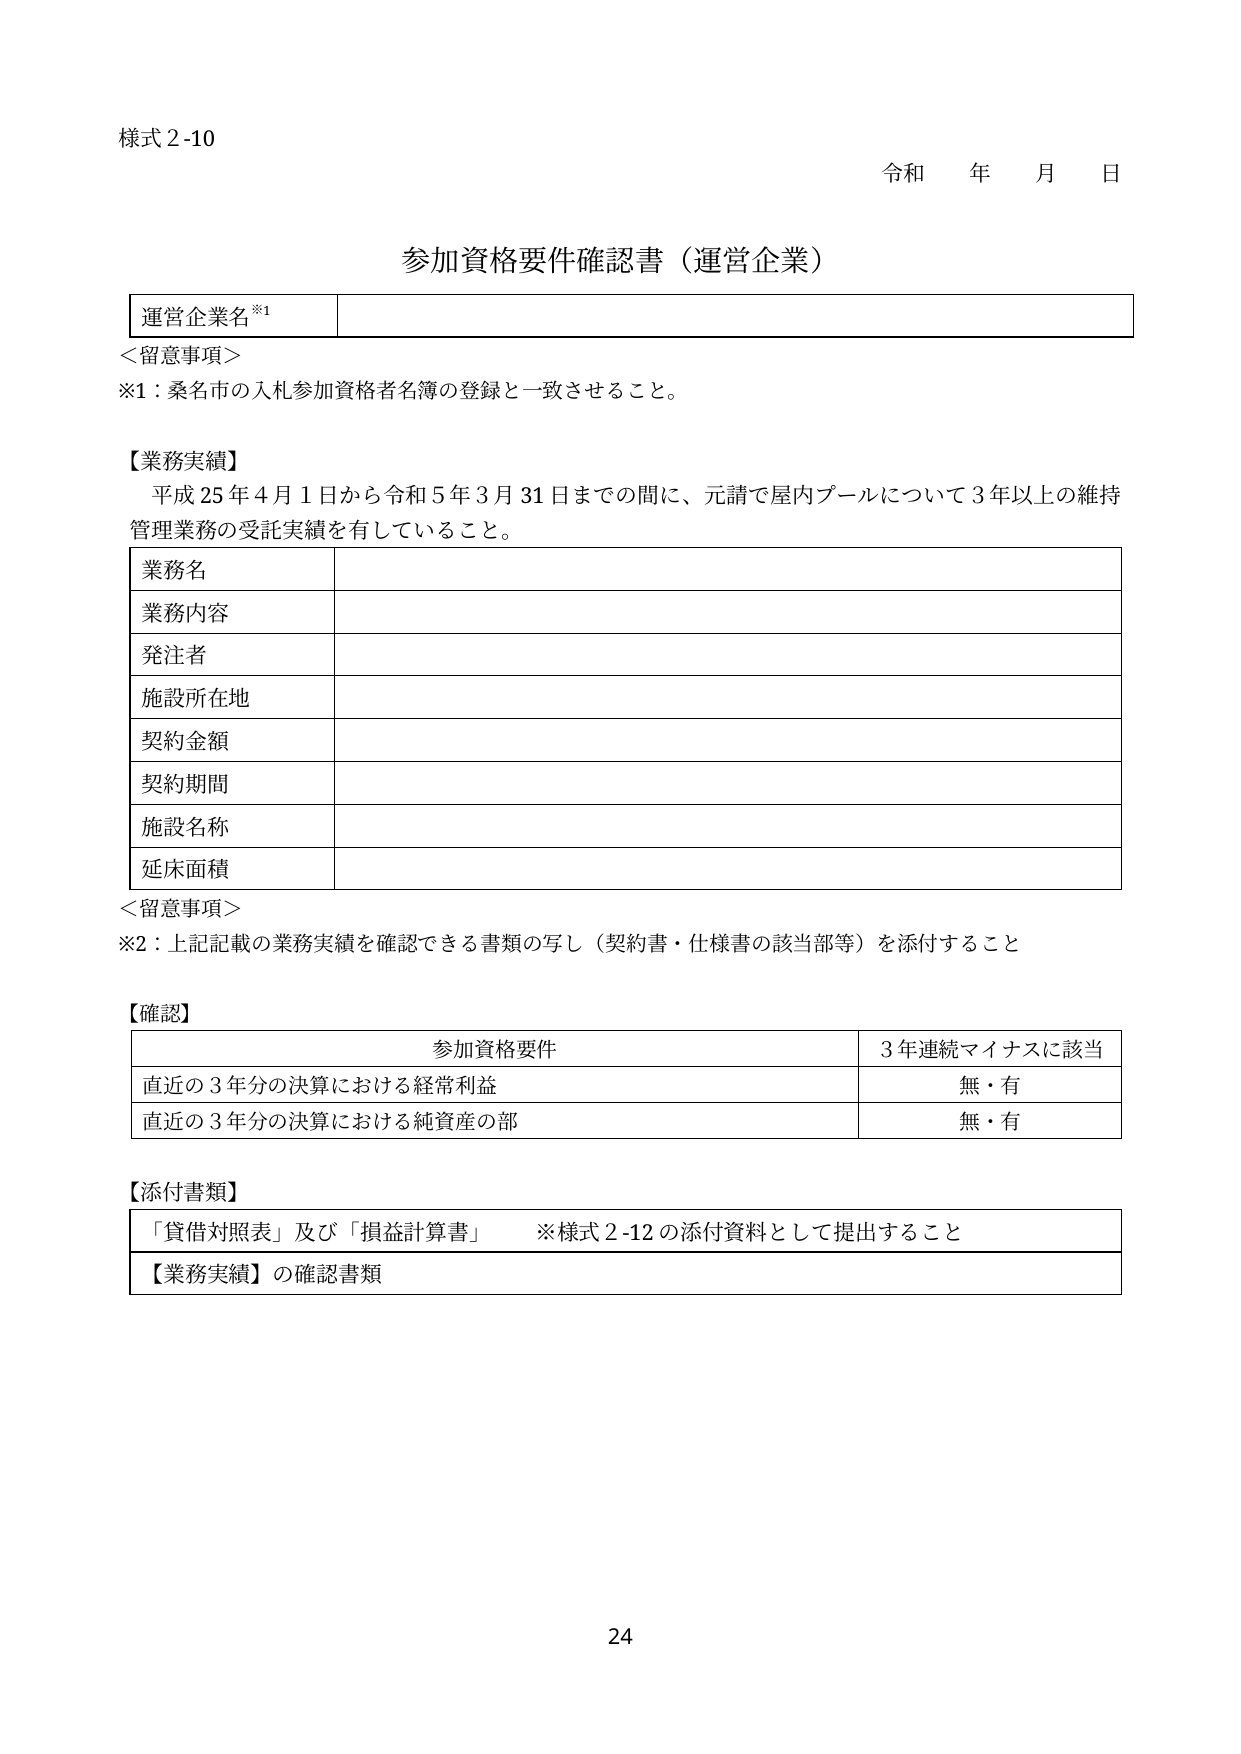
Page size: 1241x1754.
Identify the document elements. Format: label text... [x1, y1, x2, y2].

table_header 業務名 [131, 548, 334, 590]
table_cell [335, 719, 1121, 761]
table_cell [335, 805, 1121, 847]
table_cell 無・有 [859, 1103, 1121, 1138]
text 【確認】 [118, 995, 1122, 1030]
table_cell 施設名称 [131, 805, 334, 847]
text ＜留意事項＞ [118, 337, 1122, 372]
table_header 運営企業名※1 [131, 295, 337, 336]
text 様式２-10 [118, 119, 1122, 154]
table_header [338, 295, 1133, 336]
table_header 「貸借対照表」及び「損益計算書」 ※様式２-12の添付資料として提出すること [131, 1210, 1121, 1251]
text ※1：桑名市の入札参加資格者名簿の登録と一致させること。 [118, 372, 1122, 407]
table_header [335, 548, 1121, 590]
table_cell [335, 848, 1121, 889]
text ＜留意事項＞ [118, 890, 1122, 925]
text 参加資格要件確認書（運営企業） [118, 224, 1122, 294]
table_cell [335, 676, 1121, 718]
table_header ３年連続マイナスに該当 [859, 1031, 1121, 1066]
text 平成25年４月１日から令和５年３月31日までの間に、元請で屋内プールについて３年以上の維持管理業務の受託実績を有していること。 [129, 477, 1122, 547]
table_cell 無・有 [859, 1067, 1121, 1102]
table_cell 直近の３年分の決算における経常利益 [132, 1067, 858, 1102]
table_cell 施設所在地 [131, 676, 334, 718]
table_header 参加資格要件 [132, 1031, 858, 1066]
table_cell 直近の３年分の決算における純資産の部 [132, 1103, 858, 1138]
table_cell 延床面積 [131, 848, 334, 889]
table_cell 【業務実績】の確認書類 [131, 1253, 1121, 1294]
table_cell 発注者 [131, 634, 334, 675]
text 【添付書類】 [118, 1174, 1122, 1209]
text ※2：上記記載の業務実績を確認できる書類の写し（契約書・仕様書の該当部等）を添付すること [118, 925, 1122, 960]
table_cell [335, 591, 1121, 632]
table_cell 契約金額 [131, 719, 334, 761]
text 【業務実績】 [118, 442, 1122, 477]
text 令和 年 月 日 [118, 154, 1122, 189]
table_cell [335, 634, 1121, 675]
table_cell 契約期間 [131, 762, 334, 804]
table_cell [335, 762, 1121, 804]
table_cell 業務内容 [131, 591, 334, 632]
